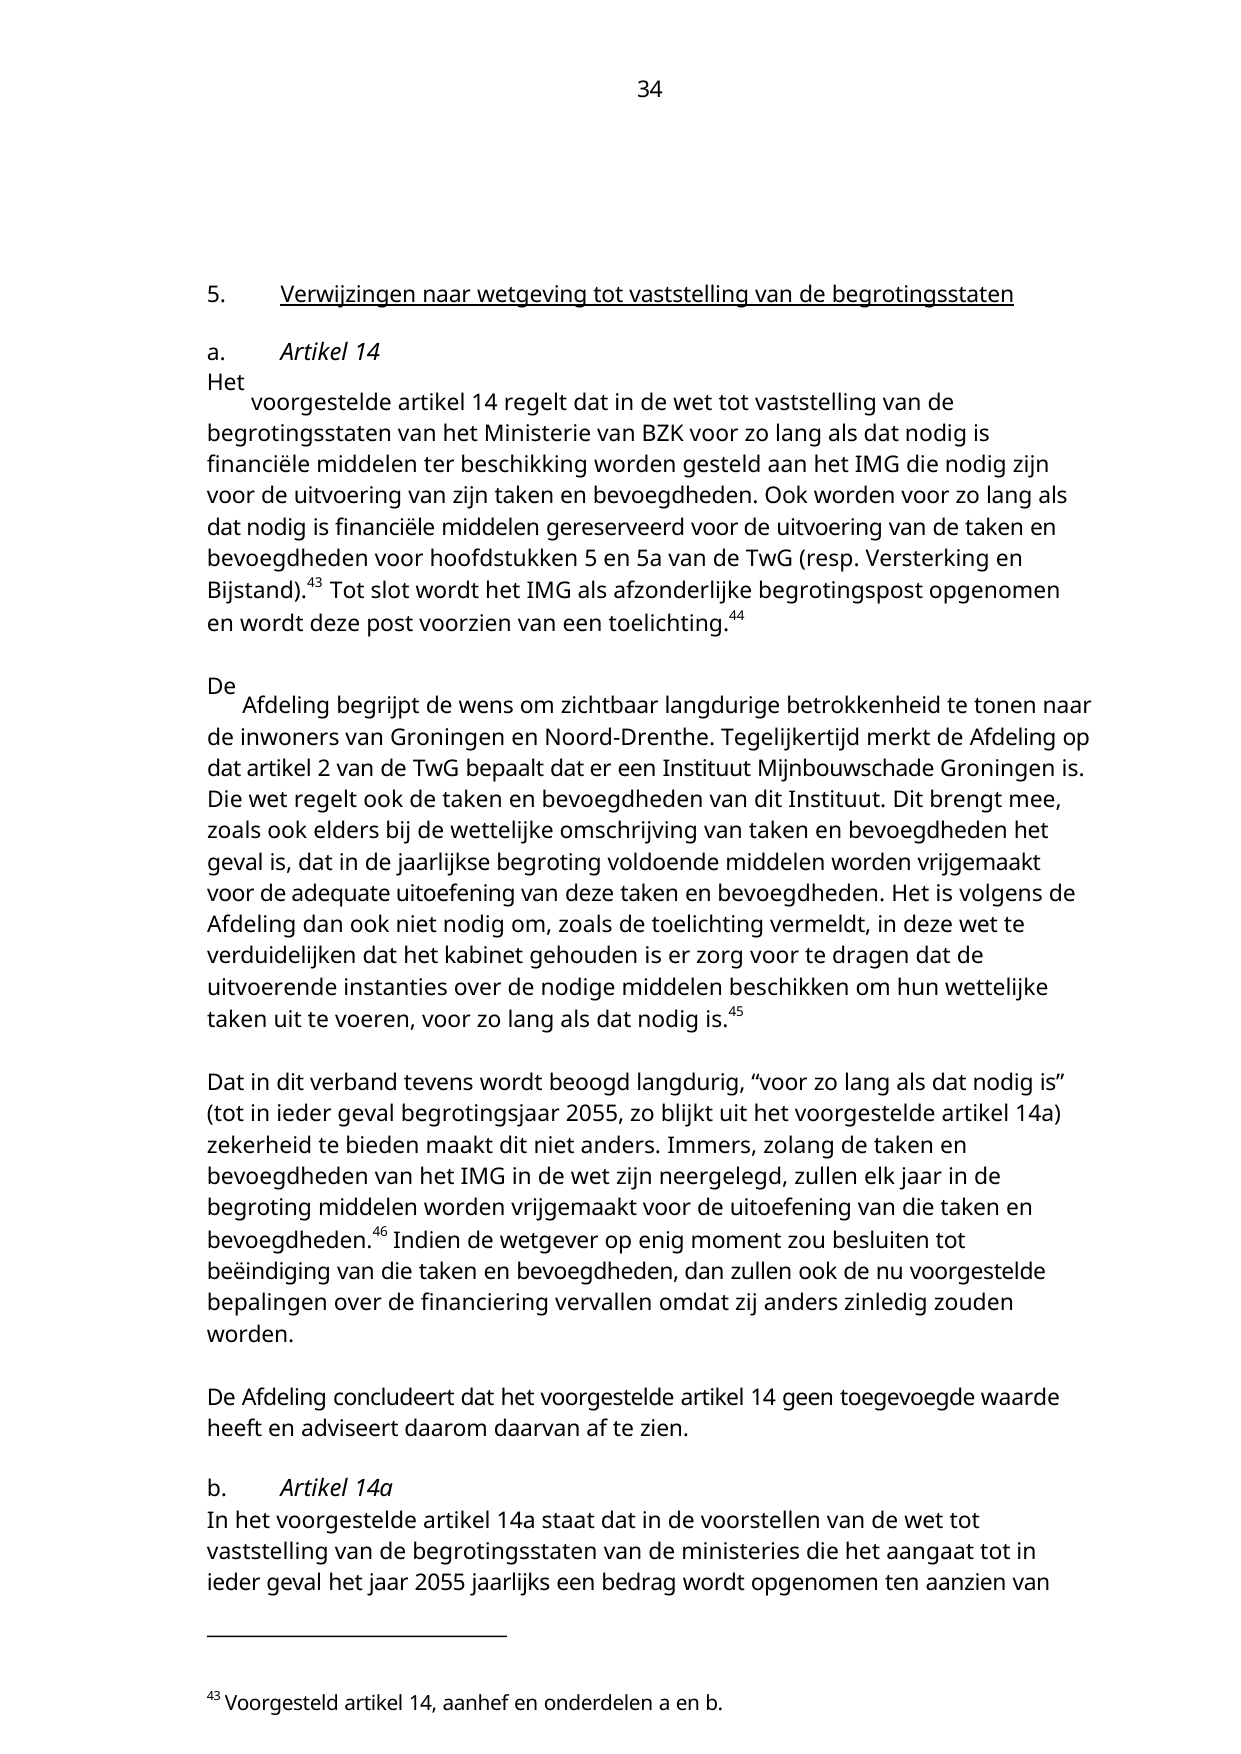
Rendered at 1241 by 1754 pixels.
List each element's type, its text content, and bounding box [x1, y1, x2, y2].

list Verwijzingen naar wetgeving tot vaststelling van de begrotingsstaten [207, 278, 1093, 309]
text De Afdeling begrijpt de wens om zichtbaar langdurige betrokkenheid te tonen naar de inwoners van Groningen en Noord-Drenthe. Tegelijkertijd merkt de Afdeling op dat artikel 2 van de TwG bepaalt dat er een Instituut Mijnbouwschade Groningen is. Die wet regelt ook de taken en bevoegdheden van dit Instituut. Dit brengt mee, zoals ook elders bij de wettelijke omschrijving van taken en bevoegdheden het geval is, dat in de jaarlijkse begroting voldoende middelen worden vrijgemaakt voor de adequate uitoefening van deze taken en bevoegdheden. Het is volgens de Afdeling dan ook niet nodig om, zoals de toelichting vermeldt, in deze wet te verduidelijken dat het kabinet gehouden is er zorg voor te dragen dat de uitvoerende instanties over de nodige middelen beschikken om hun wettelijke taken uit te voeren, voor zo lang als dat nodig is.45 [207, 670, 1093, 1034]
subtitle Artikel 14a [207, 1471, 1093, 1503]
text Dat in dit verband tevens wordt beoogd langdurig, “voor zo lang als dat nodig is” (tot in ieder geval begrotingsjaar 2055, zo blijkt uit het voorgestelde artikel 14a) zekerheid te bieden maakt dit niet anders. Immers, zolang de taken en bevoegdheden van het IMG in de wet zijn neergelegd, zullen elk jaar in de begroting middelen worden vrijgemaakt voor de uitoefening van die taken en bevoegdheden.46 Indien de wetgever op enig moment zou besluiten tot beëindiging van die taken en bevoegdheden, dan zullen ook de nu voorgestelde bepalingen over de financiering vervallen omdat zij anders zinledig zouden worden. [207, 1066, 1093, 1349]
text In het voorgestelde artikel 14a staat dat in de voorstellen van de wet tot vaststelling van de begrotingsstaten van de ministeries die het aangaat tot in ieder geval het jaar 2055 jaarlijks een bedrag wordt opgenomen ten aanzien van [207, 1503, 1093, 1597]
text Het voorgestelde artikel 14 regelt dat in de wet tot vaststelling van de begrotingsstaten van het Ministerie van BZK voor zo lang als dat nodig is financiële middelen ter beschikking worden gesteld aan het IMG die nodig zijn voor de uitvoering van zijn taken en bevoegdheden. Ook worden voor zo lang als dat nodig is financiële middelen gereserveerd voor de uitvoering van de taken en bevoegdheden voor hoofdstukken 5 en 5a van de TwG (resp. Versterking en Bijstand).43 Tot slot wordt het IMG als afzonderlijke begrotingspost opgenomen en wordt deze post voorzien van een toelichting.44 [207, 366, 1086, 638]
text 43 Voorgesteld artikel 14, aanhef en onderdelen a en b. [207, 1687, 1093, 1716]
subtitle Artikel 14 [207, 337, 1093, 366]
text De Afdeling concludeert dat het voorgestelde artikel 14 geen toegevoegde waarde heeft en adviseert daarom daarvan af te zien. [207, 1380, 1067, 1443]
